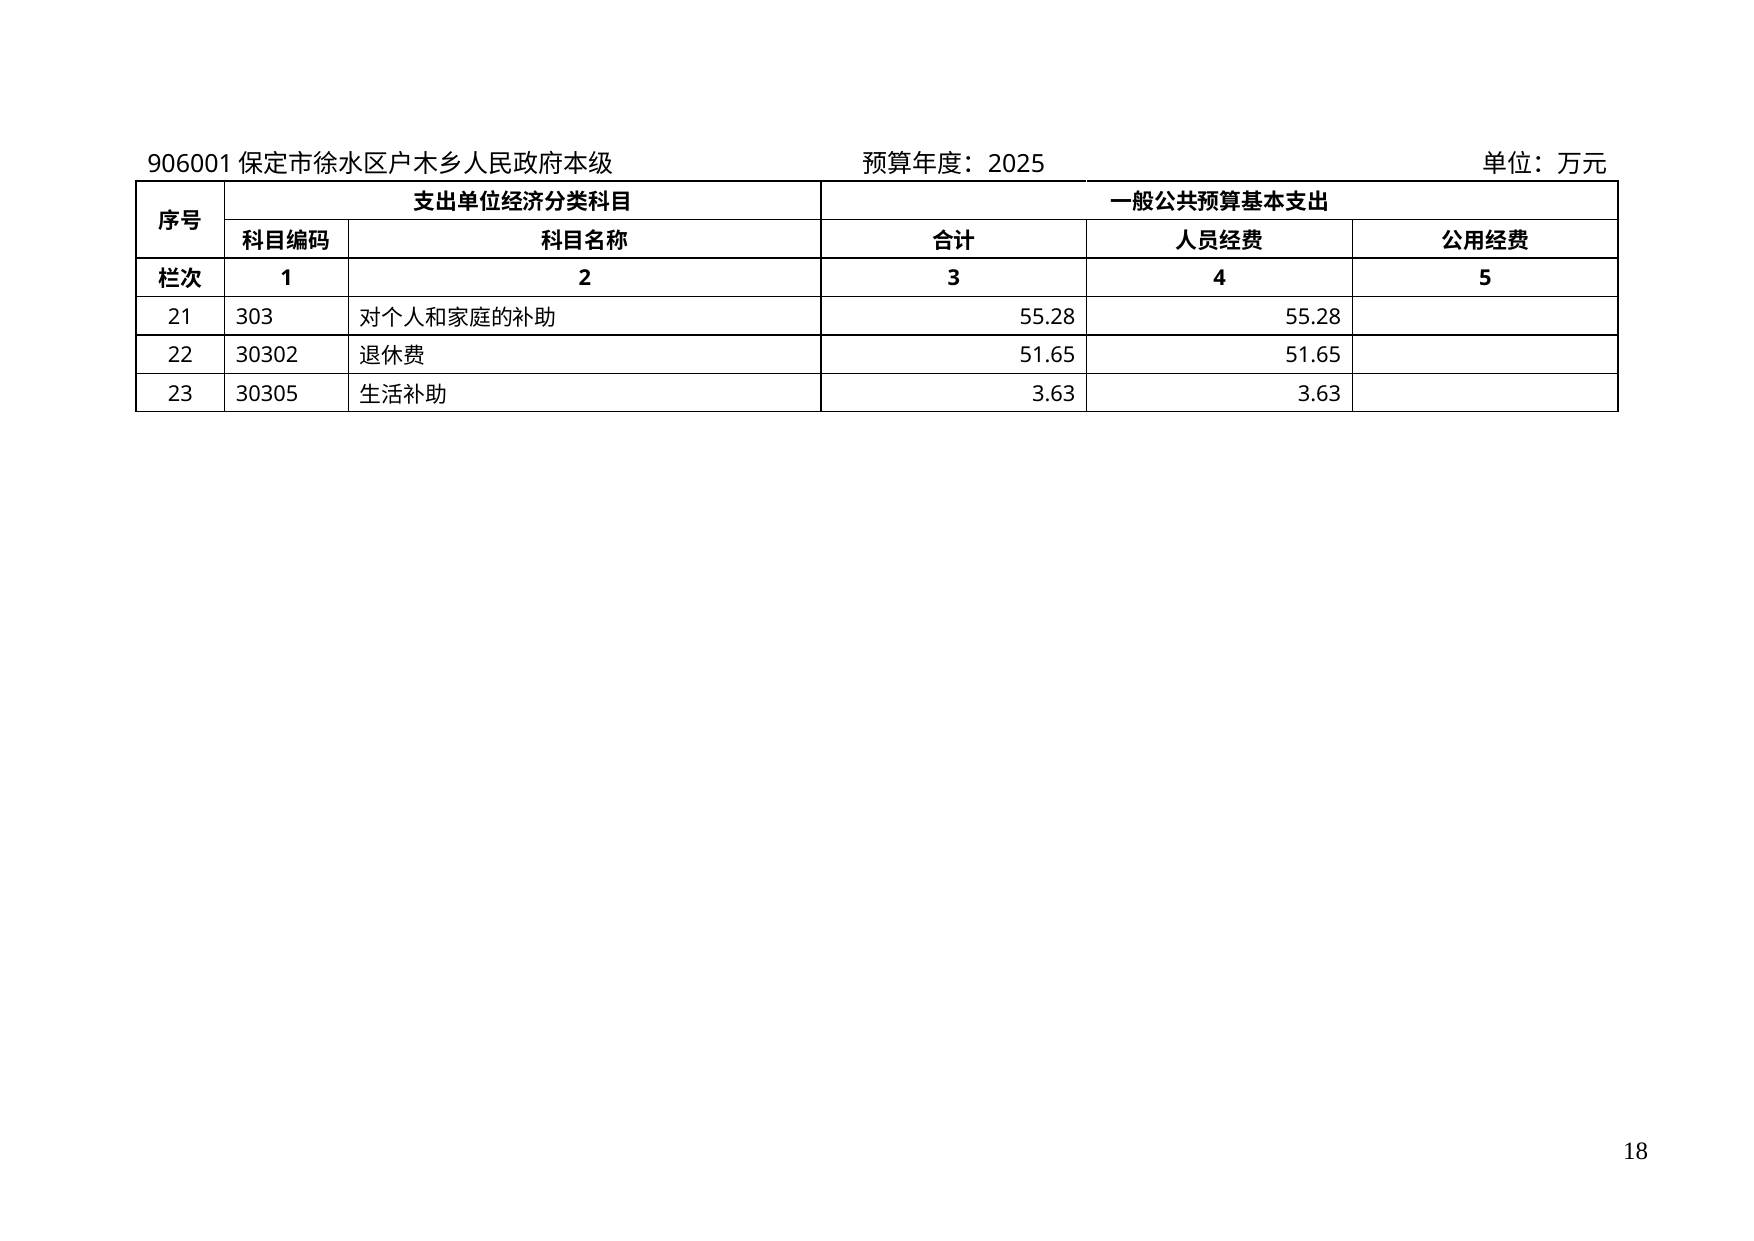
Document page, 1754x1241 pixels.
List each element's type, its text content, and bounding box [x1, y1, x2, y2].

table_cell 22 [137, 336, 224, 372]
table_cell 生活补助 [349, 374, 820, 411]
table_cell 栏次 [137, 259, 224, 296]
table_cell 303 [225, 297, 348, 334]
table_cell 公用经费 [1353, 220, 1617, 257]
table_cell 30302 [225, 336, 348, 372]
table_cell [1353, 297, 1617, 334]
table_header 预算年度：2025 [822, 143, 1086, 180]
table_cell 3.63 [822, 374, 1086, 411]
table_cell 一般公共预算基本支出 [822, 182, 1617, 219]
table_cell 人员经费 [1087, 220, 1352, 257]
table_cell 55.28 [822, 297, 1086, 334]
table_cell 序号 [137, 182, 224, 257]
table_cell 3.63 [1087, 374, 1352, 411]
table_cell 51.65 [822, 336, 1086, 372]
table_cell [1353, 374, 1617, 411]
table_cell 1 [225, 259, 348, 296]
table_cell 支出单位经济分类科目 [225, 182, 820, 219]
table_cell 3 [822, 259, 1086, 296]
table_cell 对个人和家庭的补助 [349, 297, 820, 334]
table_cell 21 [137, 297, 224, 334]
table_cell 2 [349, 259, 820, 296]
table_cell 55.28 [1087, 297, 1352, 334]
table_header 单位：万元 [1087, 143, 1617, 180]
table_cell 科目名称 [349, 220, 820, 257]
table_cell 合计 [822, 220, 1086, 257]
table_cell 4 [1087, 259, 1352, 296]
table_cell 51.65 [1087, 336, 1352, 372]
table_cell [1353, 336, 1617, 372]
table_header 906001保定市徐水区户木乡人民政府本级 [137, 143, 820, 180]
table_cell 5 [1353, 259, 1617, 296]
table_cell 退休费 [349, 336, 820, 372]
table_cell 30305 [225, 374, 348, 411]
table_cell 23 [137, 374, 224, 411]
table_cell 科目编码 [225, 220, 348, 257]
